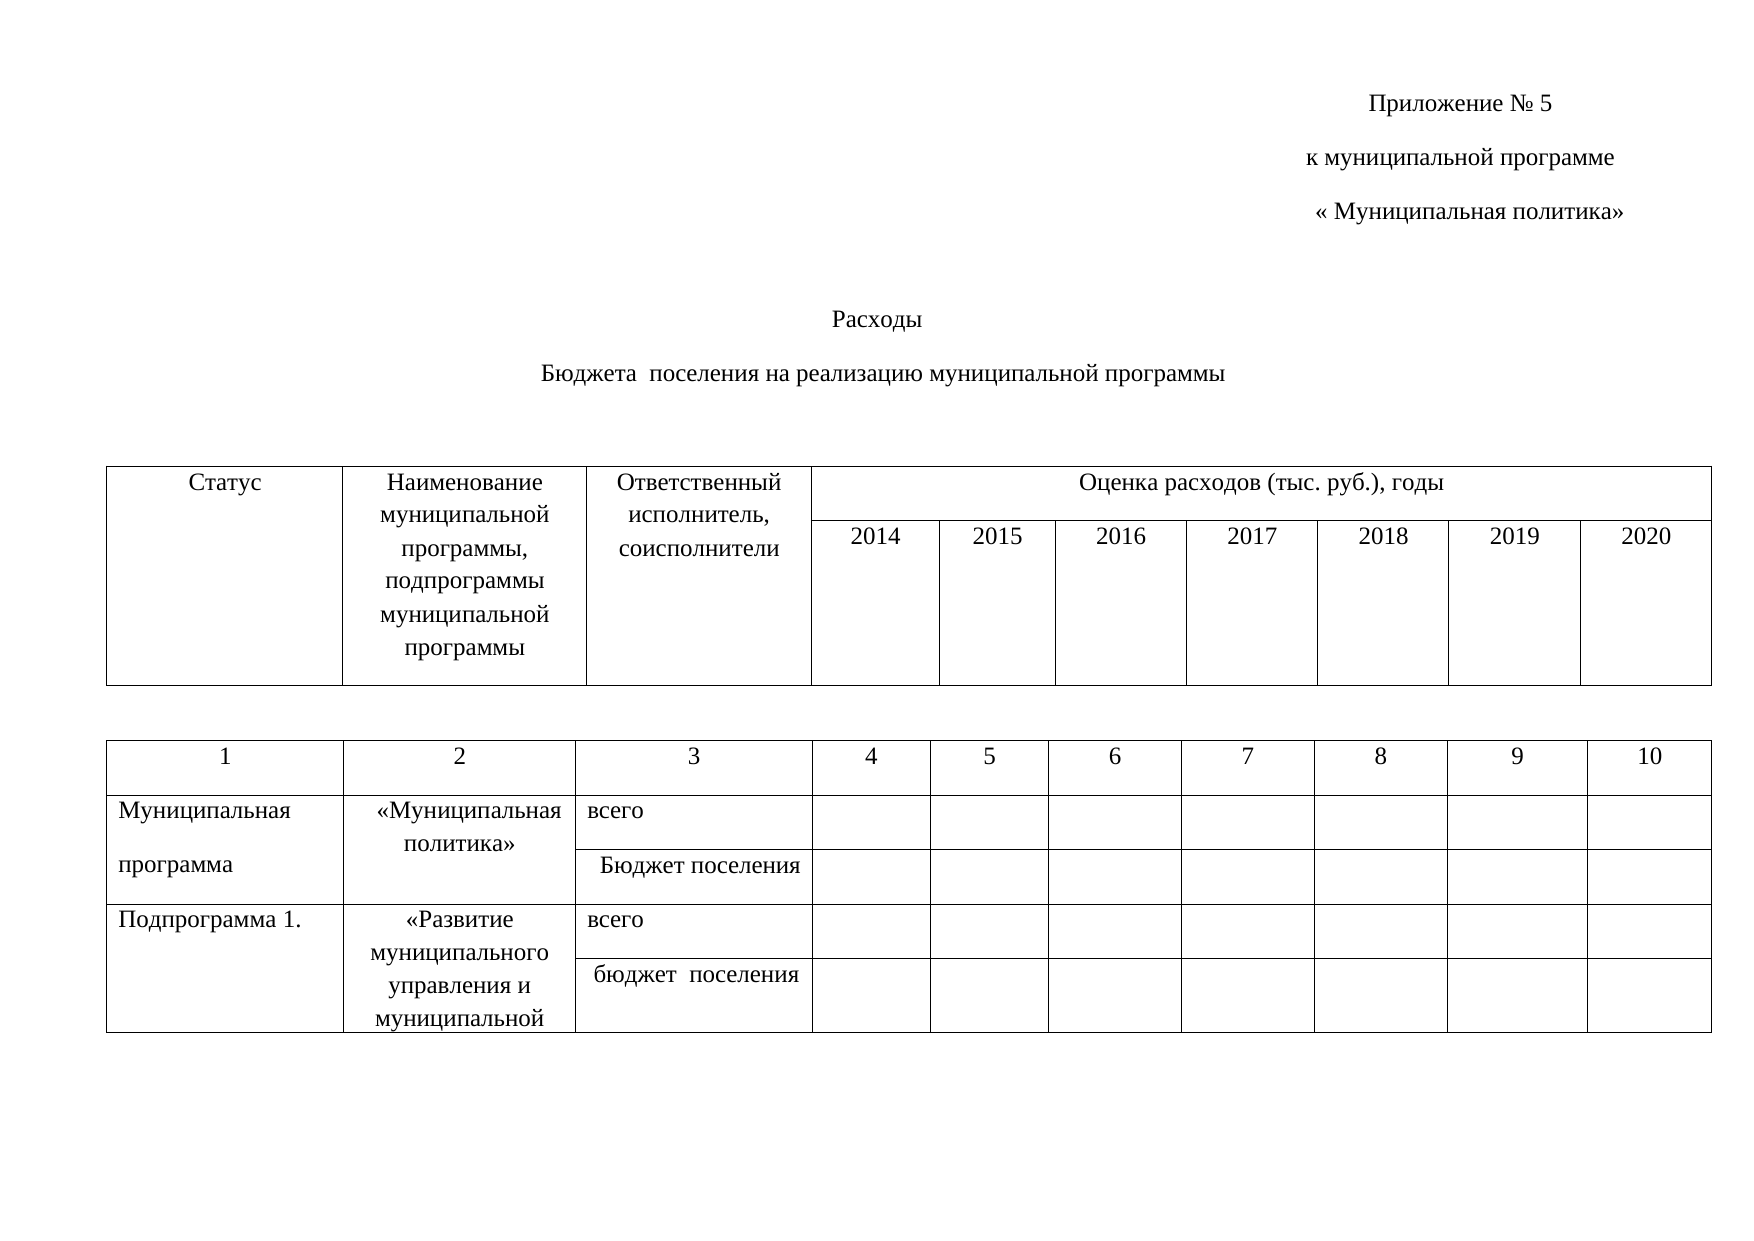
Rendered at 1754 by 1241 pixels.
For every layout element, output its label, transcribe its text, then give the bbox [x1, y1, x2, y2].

table_cell [1049, 959, 1181, 1032]
table_header 5 [931, 741, 1048, 794]
table_cell всего [576, 796, 812, 849]
table_header 4 [813, 741, 930, 794]
table_cell Подпрограмма 1. [107, 905, 343, 1032]
table_header 1 [107, 741, 343, 794]
table_cell [1448, 796, 1587, 849]
table_cell «Муниципальная политика» [344, 796, 575, 903]
table_cell [813, 796, 930, 849]
table_cell 2014 [812, 521, 939, 685]
table_cell [931, 959, 1048, 1032]
table_cell 2019 [1449, 521, 1580, 685]
text Приложение № 5 [1285, 88, 1636, 117]
table_cell 2020 [1581, 521, 1711, 685]
table_cell Бюджет поселения [576, 850, 812, 903]
table_header 9 [1448, 741, 1587, 794]
table_cell [1315, 959, 1447, 1032]
table_header 6 [1049, 741, 1181, 794]
table_header Ответственный исполнитель, соисполнители [587, 467, 811, 685]
table_cell [813, 850, 930, 903]
text Бюджета поселения на реализацию муниципальной программы [118, 358, 1636, 387]
table_header Статус [107, 467, 342, 685]
table_cell [1315, 905, 1447, 958]
table_cell [1049, 905, 1181, 958]
table_header 7 [1182, 741, 1314, 794]
table_cell [1315, 850, 1447, 903]
table_cell 2015 [940, 521, 1055, 685]
table_cell «Развитие муниципального управления и муниципальной службы в Меркуловском сельском поселении , дополнительное профессиональ-ное образование лиц, занятых в системе местного самоуправления» [344, 905, 575, 1032]
text « Муниципальная политика» [1285, 196, 1636, 225]
table_cell [1049, 796, 1181, 849]
table_cell [1448, 959, 1587, 1032]
table_header Оценка расходов (тыс. руб.), годы [812, 467, 1711, 520]
table_cell [931, 796, 1048, 849]
table_cell [1182, 905, 1314, 958]
table_header 8 [1315, 741, 1447, 794]
table_cell бюджет поселения [576, 959, 812, 1032]
text к муниципальной программе [1285, 142, 1636, 171]
table_header Наименование муниципальной программы, подпрограммы муниципальной программы [343, 467, 586, 685]
table_cell [1588, 959, 1711, 1032]
table_cell [1588, 850, 1711, 903]
table_cell Муниципальная программа [107, 796, 343, 903]
table_header 2 [344, 741, 575, 794]
table_cell [931, 850, 1048, 903]
table_header 3 [576, 741, 812, 794]
table_cell [813, 959, 930, 1032]
table_cell [1182, 850, 1314, 903]
table_cell 2018 [1318, 521, 1448, 685]
table_cell [931, 905, 1048, 958]
text Расходы [118, 304, 1636, 333]
table_cell [1315, 796, 1447, 849]
table_cell всего [576, 905, 812, 958]
table_cell [813, 905, 930, 958]
table_cell [1588, 796, 1711, 849]
table_cell [1182, 796, 1314, 849]
table_cell [1448, 850, 1587, 903]
table_cell [1182, 959, 1314, 1032]
table_header 10 [1588, 741, 1711, 794]
table_cell 2017 [1187, 521, 1317, 685]
table_cell [1588, 905, 1711, 958]
table_cell 2016 [1056, 521, 1186, 685]
table_cell [1448, 905, 1587, 958]
table_cell [1049, 850, 1181, 903]
